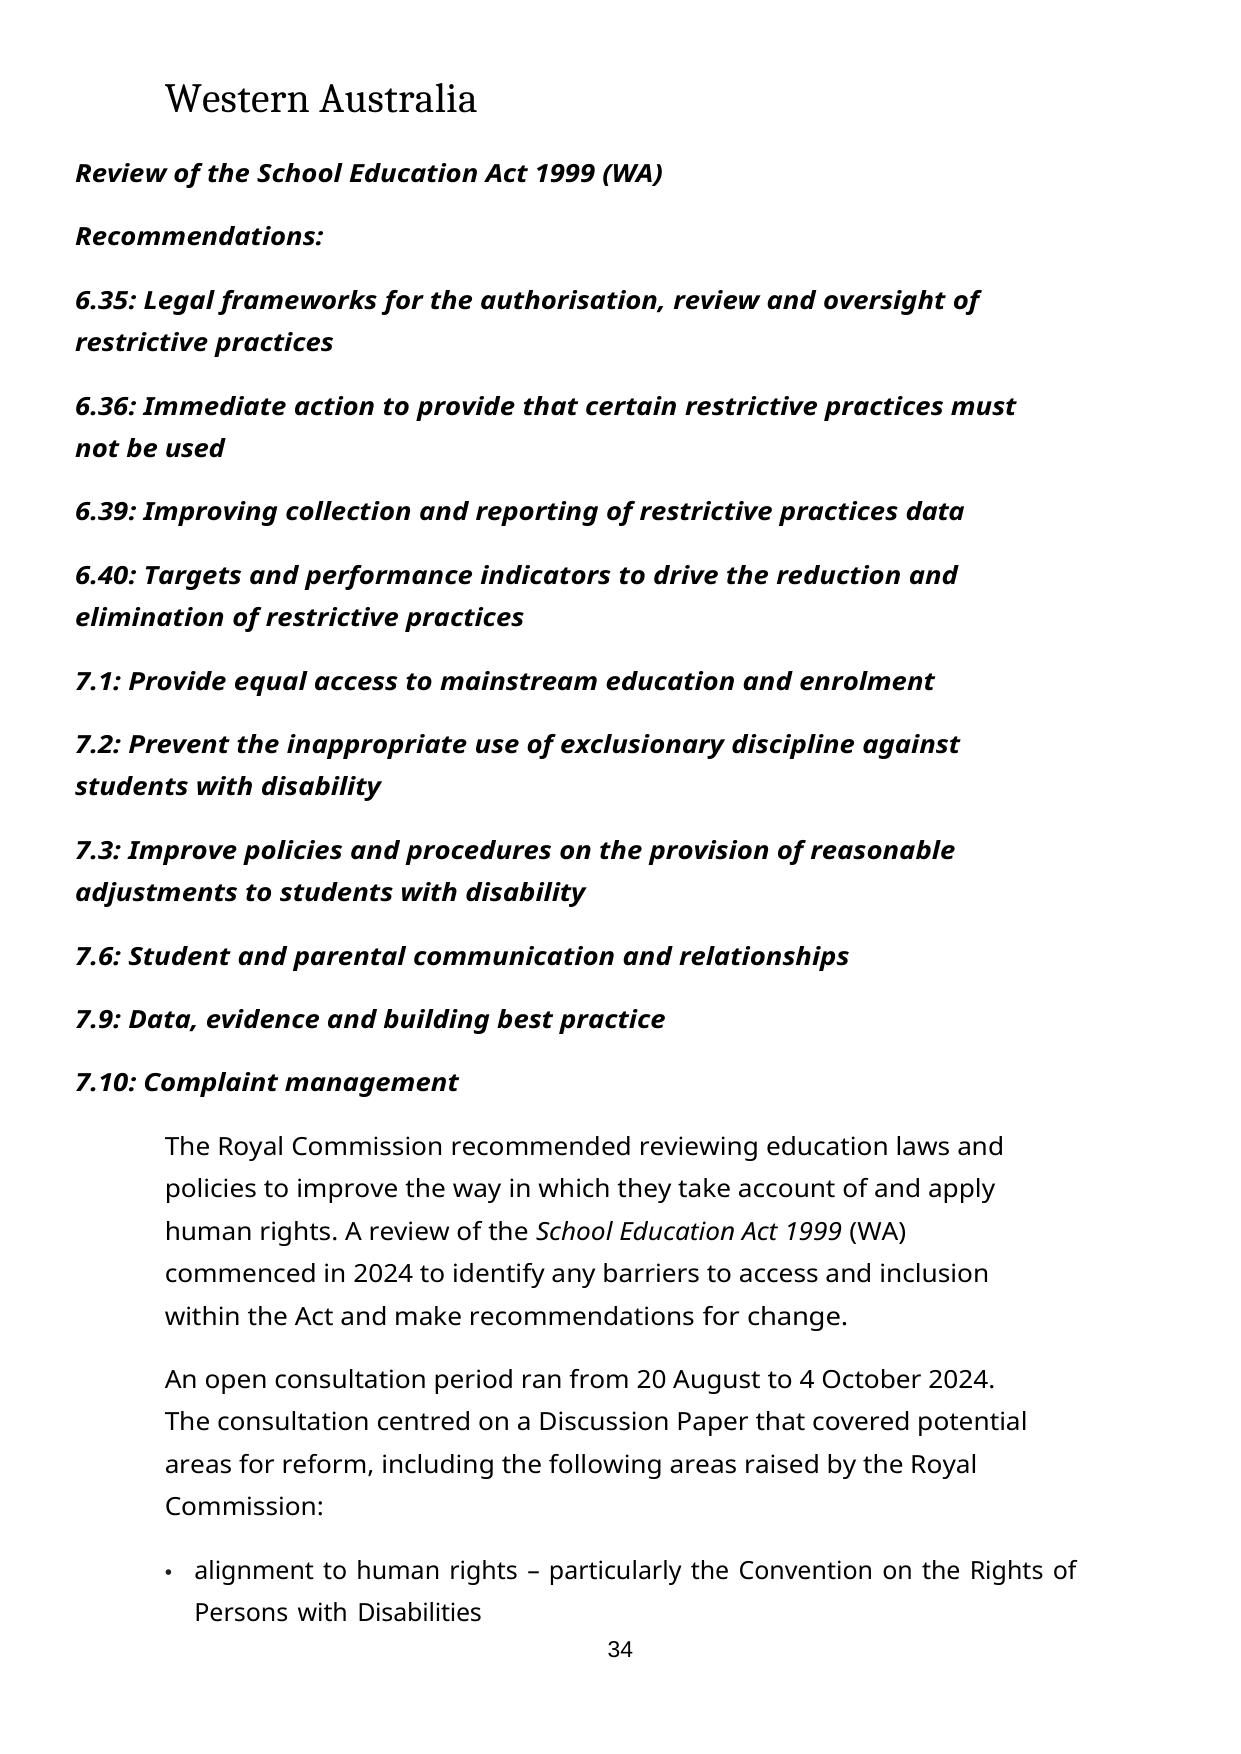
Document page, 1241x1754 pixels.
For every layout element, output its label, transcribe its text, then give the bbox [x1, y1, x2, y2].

text The Royal Commission recommended reviewing education laws and policies to improve the way in which they take account of and apply human rights. A review of the School Education Act 1999 (WA) commenced in 2024 to identify any barriers to access and inclusion within the Act and make recommendations for change. [164, 1128, 1048, 1332]
subtitle 7.2: Prevent the inappropriate use of exclusionary discipline against students with disability [75, 727, 1042, 803]
subtitle 7.10: Complaint management [75, 1065, 1042, 1099]
subtitle 7.3: Improve policies and procedures on the provision of reasonable adjustments to students with disability [75, 832, 1042, 909]
subtitle Western Australia [164, 75, 1165, 123]
subtitle 6.40: Targets and performance indicators to drive the reduction and elimination of restrictive practices [75, 557, 1042, 634]
list alignment to human rights – particularly the Convention on the Rights of Persons with Disabilities [164, 1552, 1165, 1629]
subtitle 6.39: Improving collection and reporting of restrictive practices data [75, 494, 1042, 528]
subtitle 7.6: Student and parental communication and relationships [75, 938, 1042, 972]
subtitle 6.35: Legal frameworks for the authorisation, review and oversight of restrictive practices [75, 282, 1042, 359]
text An open consultation period ran from 20 August to 4 October 2024. The consultation centred on a Discussion Paper that covered potential areas for reform, including the following areas raised by the Royal Commission: [164, 1362, 1042, 1523]
subtitle Recommendations: [75, 219, 1042, 253]
subtitle 7.9: Data, evidence and building best practice [75, 1002, 1042, 1036]
subtitle 7.1: Provide equal access to mainstream education and enrolment [75, 663, 1042, 697]
subtitle Review of the School Education Act 1999 (WA) [75, 156, 1042, 190]
subtitle 6.36: Immediate action to provide that certain restrictive practices must not be used [75, 388, 1042, 465]
